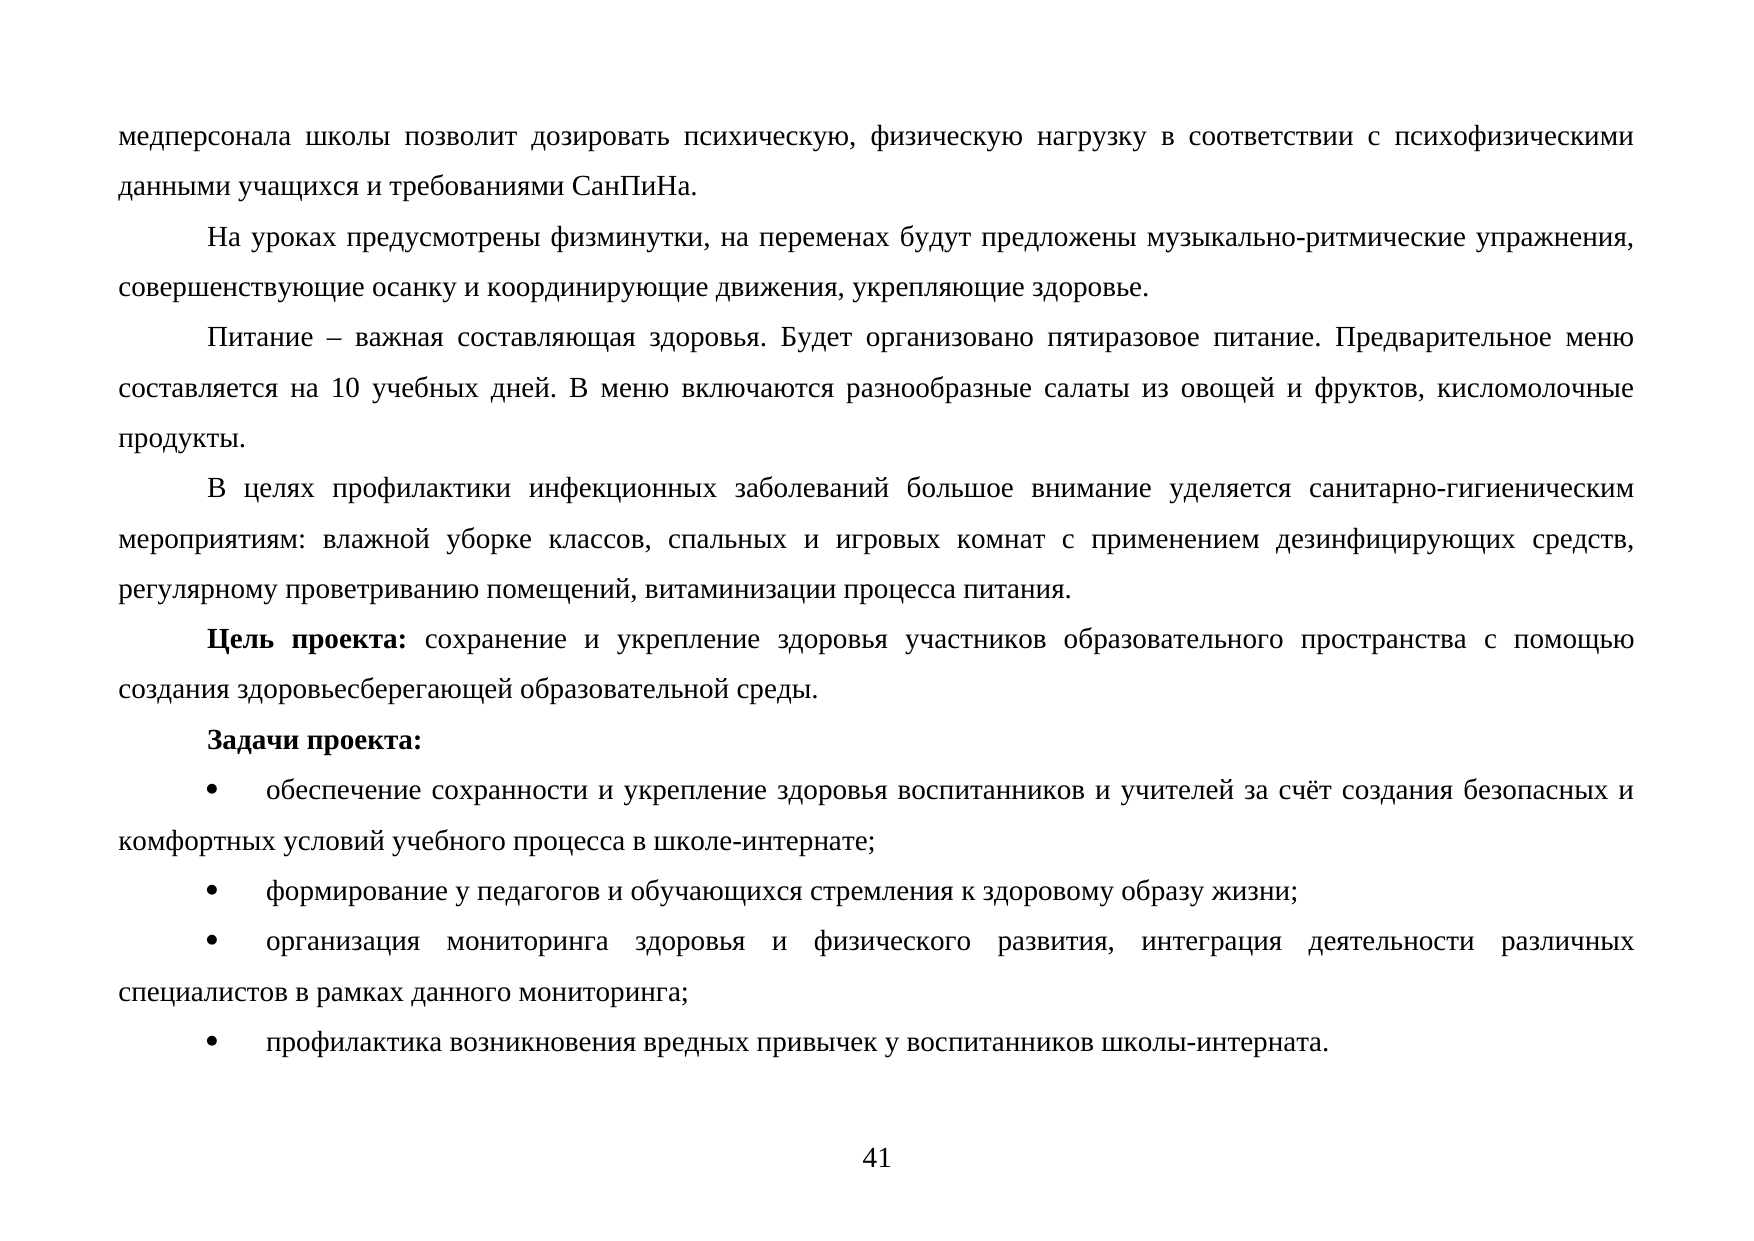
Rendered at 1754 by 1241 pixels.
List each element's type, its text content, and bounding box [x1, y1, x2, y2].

text Цель проекта: сохранение и укрепление здоровья участников образовательного пространства с помощью создания здоровьесберегающей образовательной среды. [118, 621, 1636, 705]
list организация мониторинга здоровья и физического развития, интеграция деятельности различных специалистов в рамках данного мониторинга; [118, 923, 1636, 1007]
text Питание – важная составляющая здоровья. Будет организовано пятиразовое питание. Предварительное меню составляется на 10 учебных дней. В меню включаются разнообразные салаты из овощей и фруктов, кисломолочные продукты. [118, 319, 1636, 454]
text На уроках предусмотрены физминутки, на переменах будут предложены музыкально-ритмические упражнения, совершенствующие осанку и координирующие движения, укрепляющие здоровье. [118, 219, 1636, 303]
text Задачи проекта: [118, 722, 1636, 756]
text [118, 118, 1636, 202]
list профилактика возникновения вредных привычек у воспитанников школы-интерната. [118, 1024, 1636, 1058]
text В целях профилактики инфекционных заболеваний большое внимание уделяется санитарно-гигиеническим мероприятиям: влажной уборке классов, спальных и игровых комнат с применением дезинфицирующих средств, регулярному проветриванию помещений, витаминизации процесса питания. [118, 470, 1636, 604]
list обеспечение сохранности и укрепление здоровья воспитанников и учителей за счёт создания безопасных и комфортных условий учебного процесса в школе-интернате; [118, 772, 1636, 856]
list формирование у педагогов и обучающихся стремления к здоровому образу жизни; [118, 873, 1636, 907]
